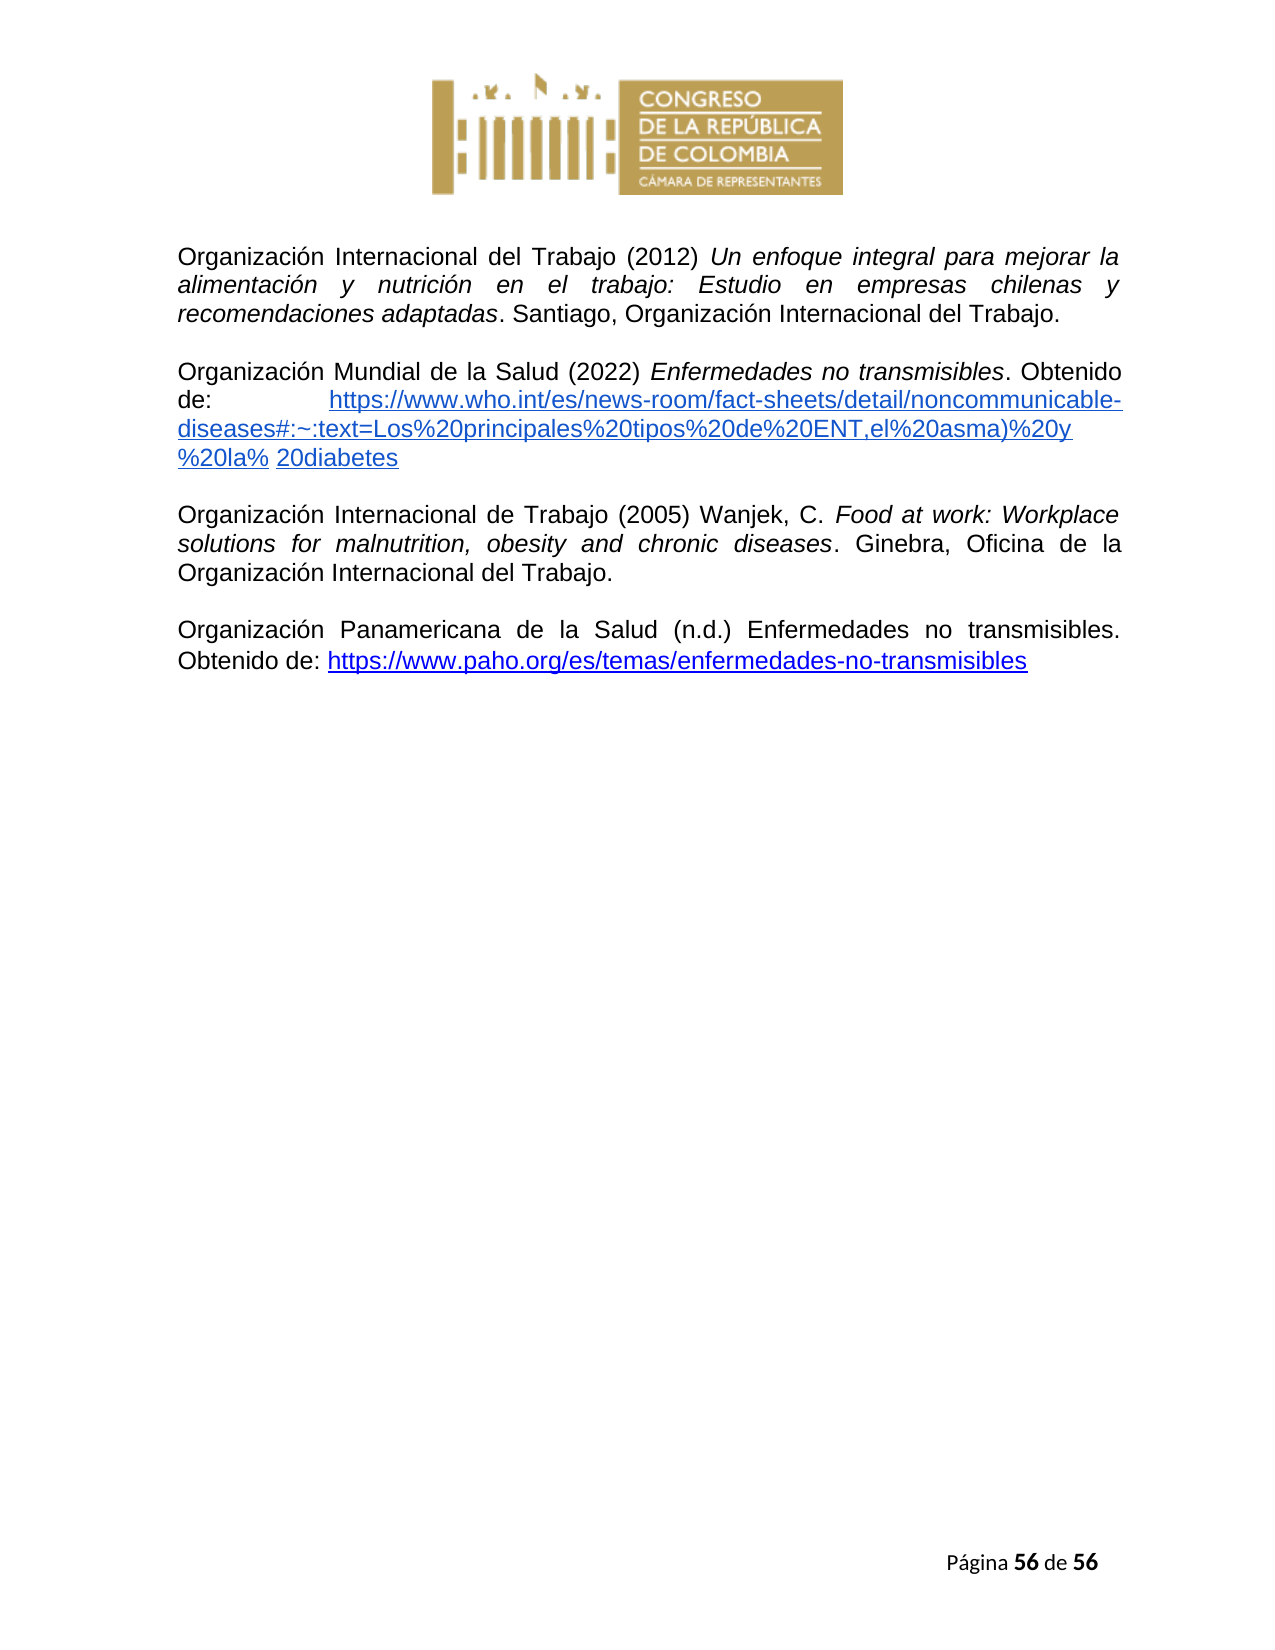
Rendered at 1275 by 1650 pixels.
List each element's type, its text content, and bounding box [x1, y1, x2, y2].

text Organización Panamericana de la Salud (n.d.) Enfermedades no transmisibles. Obtenido de: https://www.paho.org/es/temas/enfermedades-no-transmisibles [177, 615, 1122, 675]
picture [432, 73, 843, 195]
text Organización Mundial de la Salud (2022) Enfermedades no transmisibles. Obtenido de: https://www.who.int/es/news-room/fact-sheets/detail/noncommunicable- diseases#:~:text=Los%20principales%20tipos%20de%20ENT,el%20asma)%20y%20la% 20diabetes [177, 357, 1122, 472]
text Organización Internacional de Trabajo (2005) Wanjek, C. Food at work: Workplace solutions for malnutrition, obesity and chronic diseases. Ginebra, Oficina de la Organización Internacional del Trabajo. [177, 500, 1122, 587]
text Organización Internacional del Trabajo (2012) Un enfoque integral para mejorar la alimentación y nutrición en el trabajo: Estudio en empresas chilenas y recomendaciones adaptadas. Santiago, Organización Internacional del Trabajo. [177, 242, 1122, 328]
